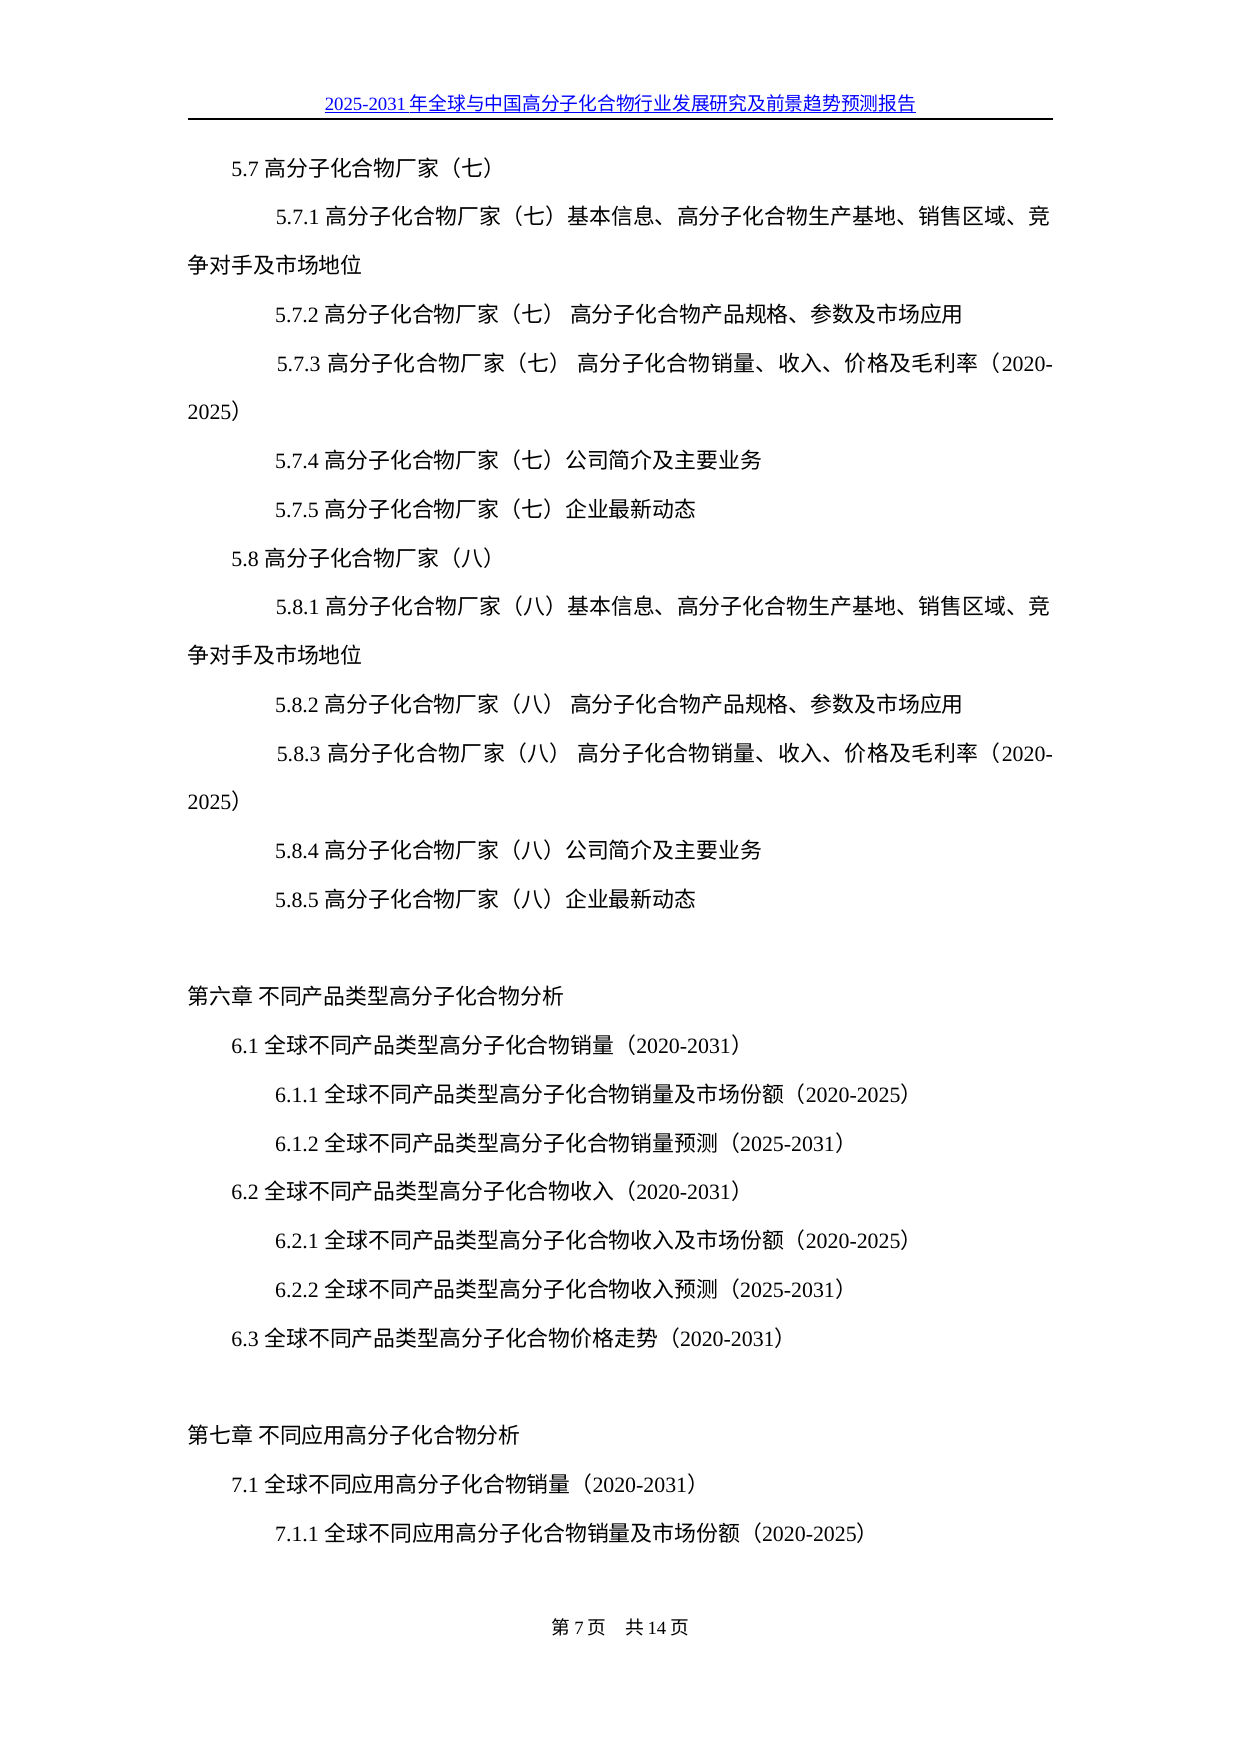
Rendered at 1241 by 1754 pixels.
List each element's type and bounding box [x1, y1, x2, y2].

text [187, 150, 1053, 1548]
